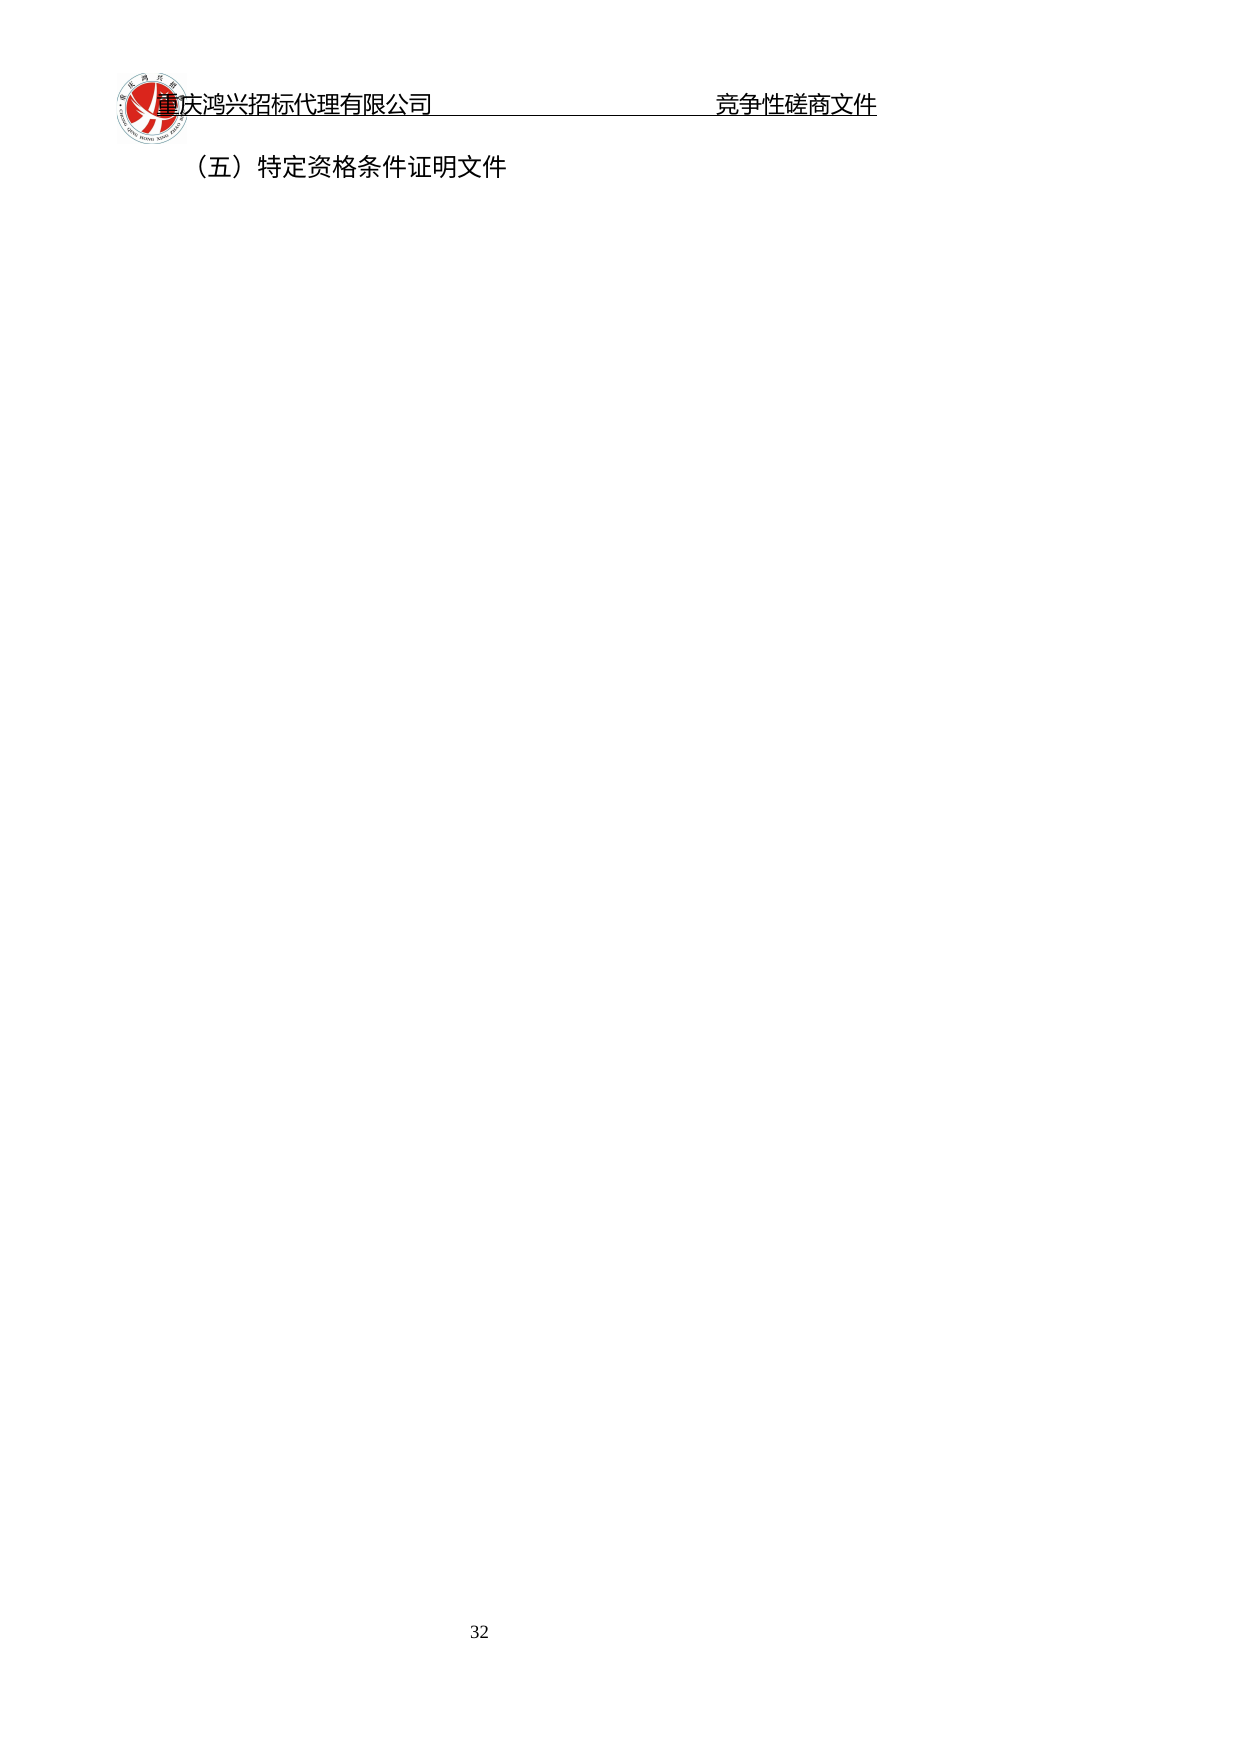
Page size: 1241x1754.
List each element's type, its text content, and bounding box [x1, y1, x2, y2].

picture [116, 73, 188, 144]
text （五）特定资格条件证明文件 [124, 121, 1116, 185]
picture [181, 105, 188, 115]
